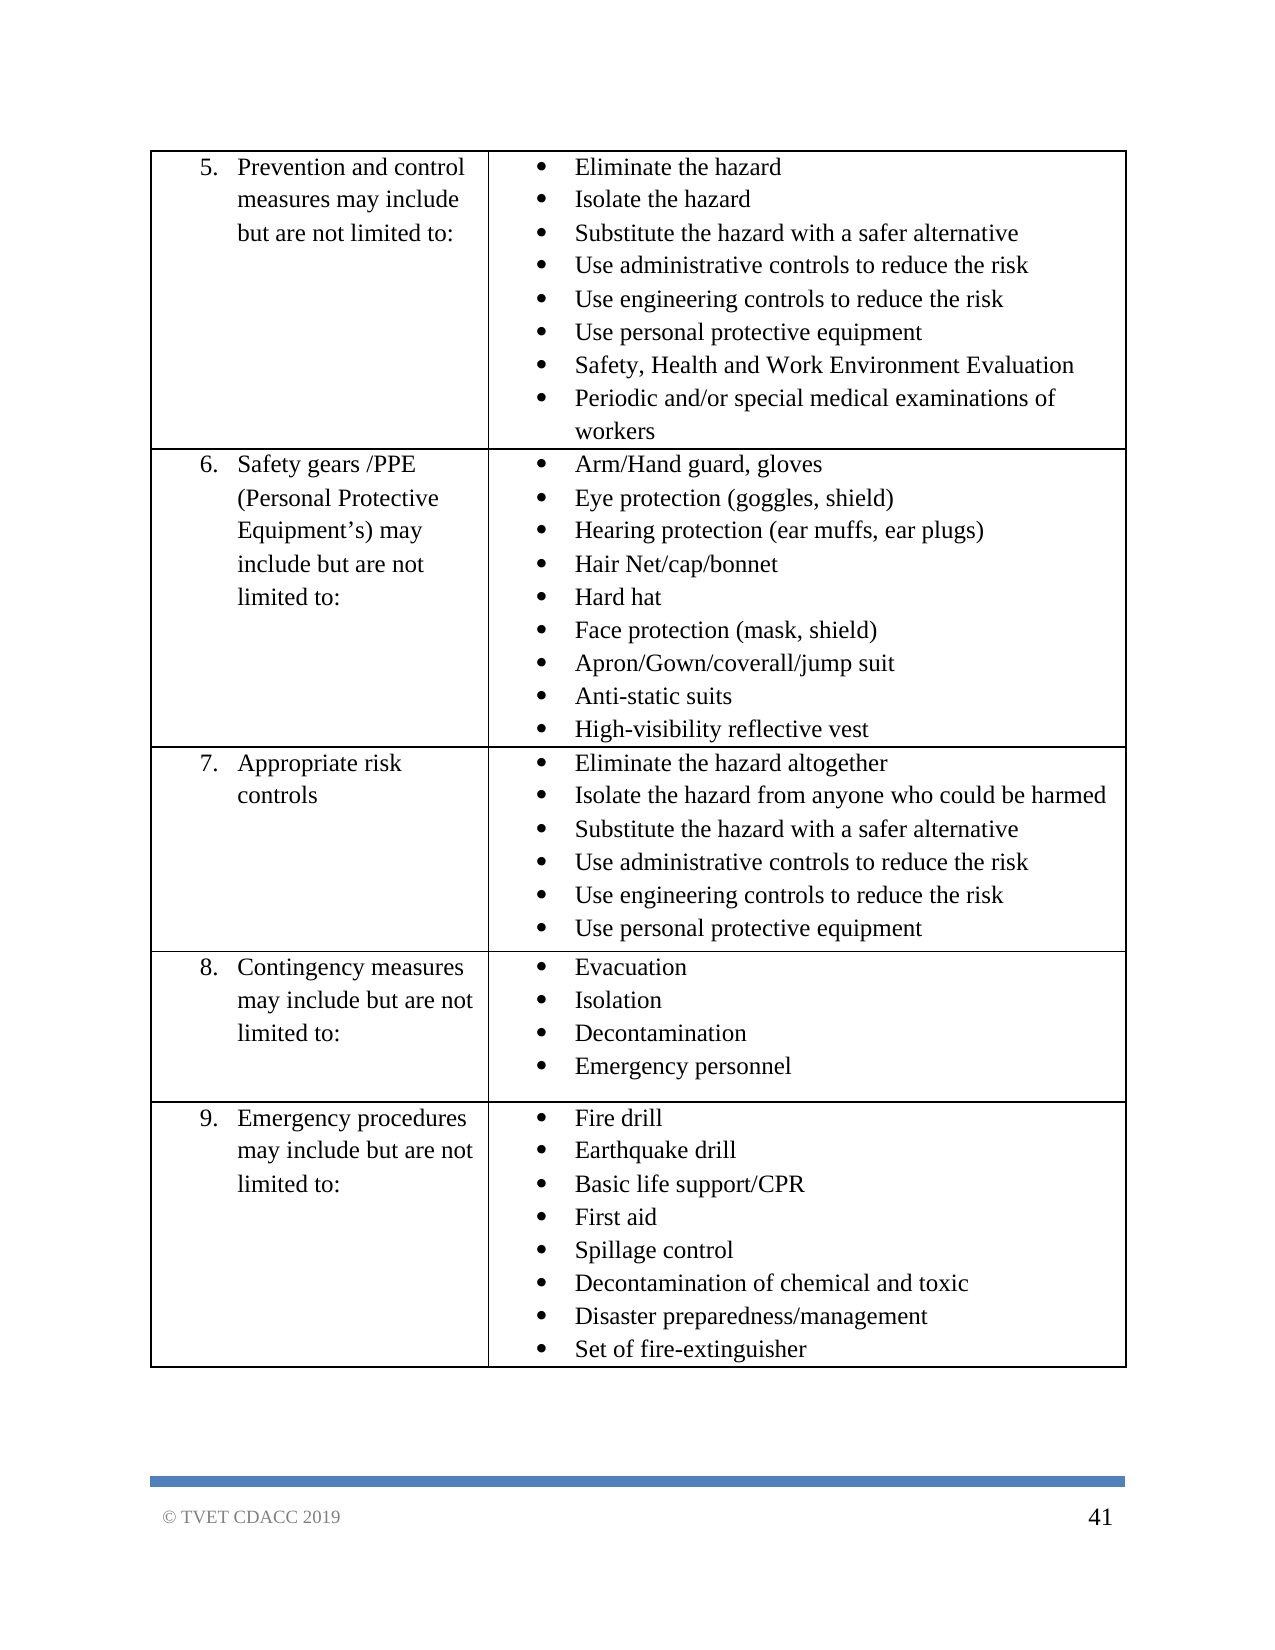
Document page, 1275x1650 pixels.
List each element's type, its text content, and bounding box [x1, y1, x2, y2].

table_cell Emergency procedures may include but are not limited to: [152, 1103, 488, 1366]
table_cell Eliminate the hazard Isolate the hazard Substitute the hazard with a safer alternative Use administrative controls to reduce the risk Use engineering controls to reduce the risk Use personal protective equipment Safety, Health and Work Environment Evaluation Periodic and/or special medical examinations of workers [489, 152, 1125, 448]
table_cell Appropriate risk controls [152, 748, 488, 951]
table_cell Evacuation Isolation Decontamination Emergency personnel [489, 952, 1125, 1101]
table_cell Prevention and control measures may include but are not limited to: [152, 152, 488, 448]
table_cell Contingency measures may include but are not limited to: [152, 952, 488, 1101]
table_cell Eliminate the hazard altogether Isolate the hazard from anyone who could be harmed Substitute the hazard with a safer alternative Use administrative controls to reduce the risk Use engineering controls to reduce the risk Use personal protective equipment [489, 748, 1125, 951]
table_cell Safety gears /PPE (Personal Protective Equipment’s) may include but are not limited to: [152, 450, 488, 746]
table_cell Fire drill Earthquake drill Basic life support/CPR First aid Spillage control Decontamination of chemical and toxic Disaster preparedness/management Set of fire-extinguisher [489, 1103, 1125, 1366]
table_cell Arm/Hand guard, gloves Eye protection (goggles, shield) Hearing protection (ear muffs, ear plugs) Hair Net/cap/bonnet Hard hat Face protection (mask, shield) Apron/Gown/coverall/jump suit Anti-static suits High-visibility reflective vest [489, 450, 1125, 746]
